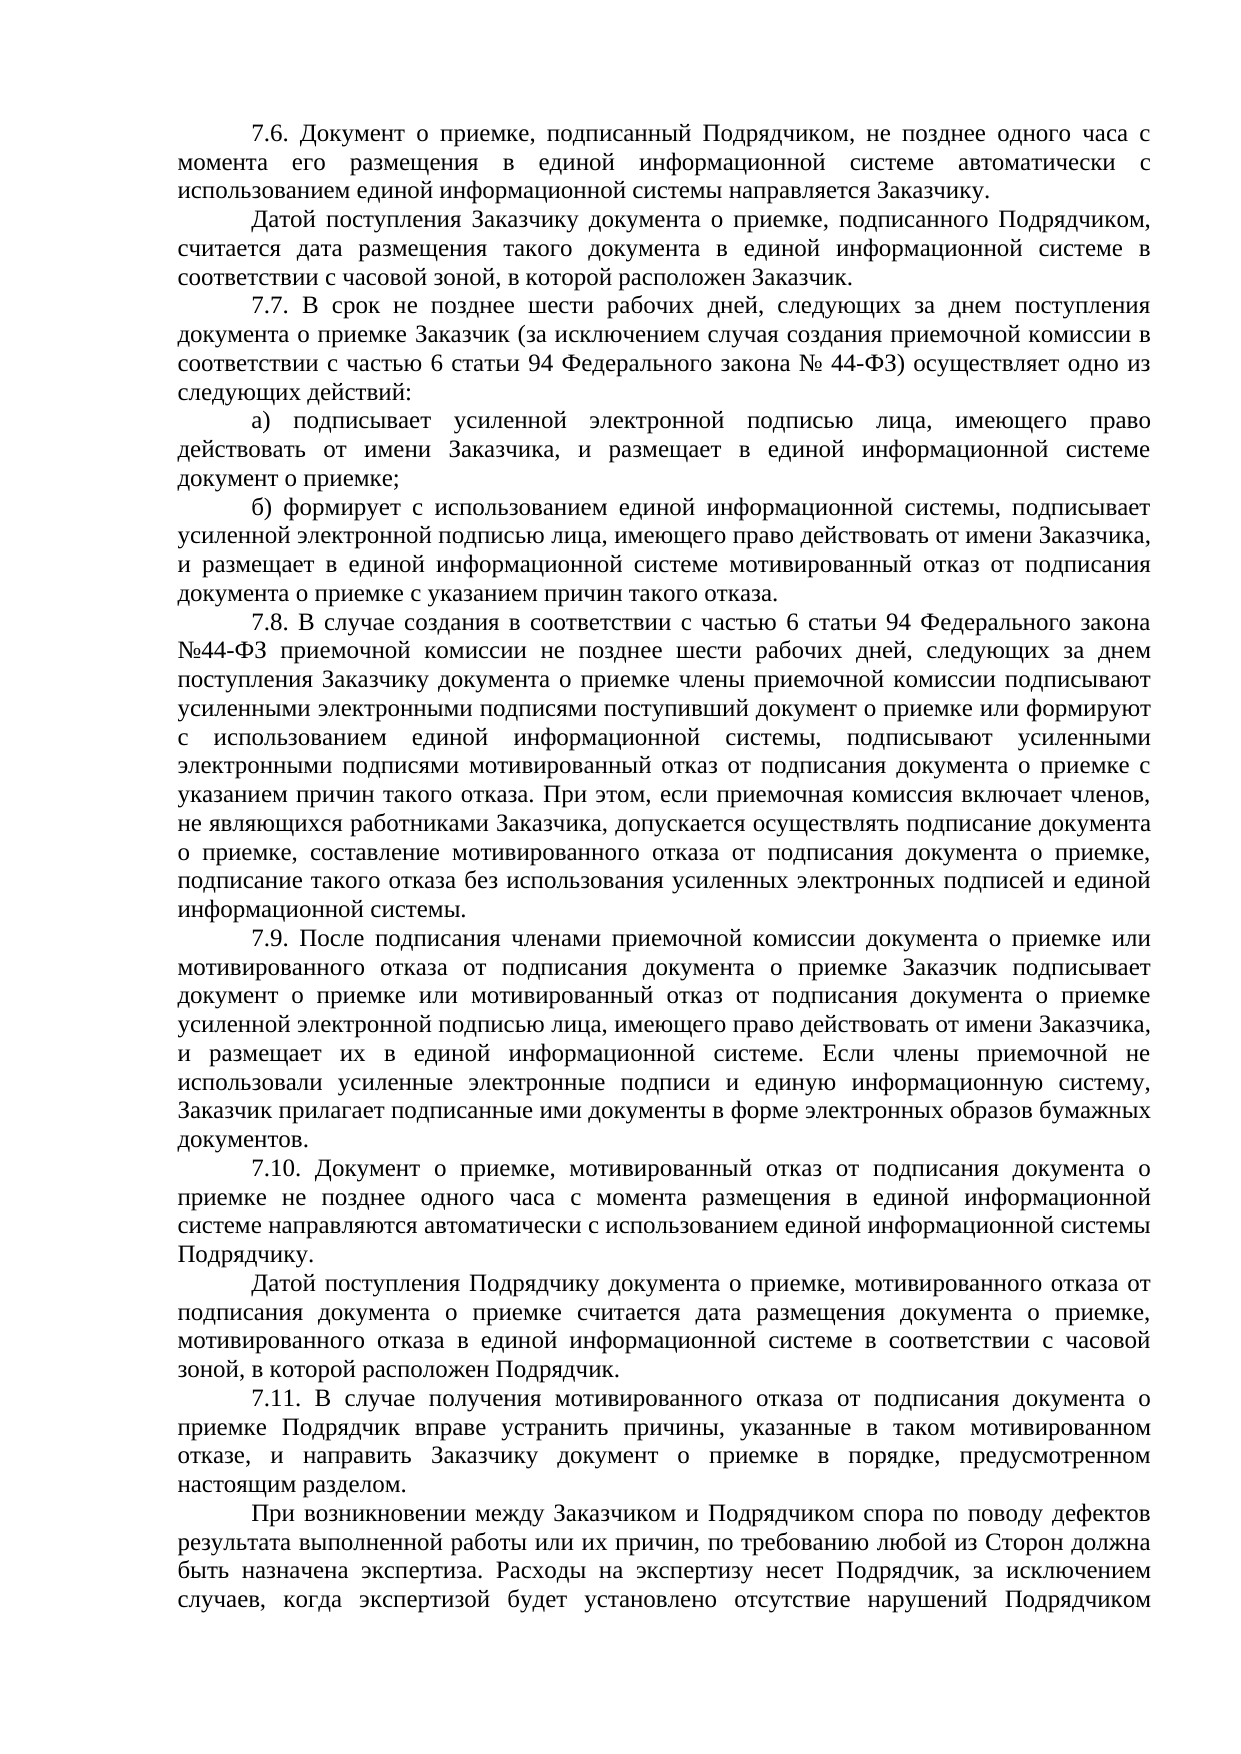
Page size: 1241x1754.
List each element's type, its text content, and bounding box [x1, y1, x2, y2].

text б) формирует с использованием единой информационной системы, подписывает усиленной электронной подписью лица, имеющего право действовать от имени Заказчика, и размещает в единой информационной системе мотивированный отказ от подписания документа о приемке с указанием причин такого отказа. [177, 492, 1152, 607]
text а) подписывает усиленной электронной подписью лица, имеющего право действовать от имени Заказчика, и размещает в единой информационной системе документ о приемке; [177, 406, 1152, 492]
text Датой поступления Подрядчику документа о приемке, мотивированного отказа от подписания документа о приемке считается дата размещения документа о приемке, мотивированного отказа в единой информационной системе в соответствии с часовой зоной, в которой расположен Подрядчик. [177, 1268, 1152, 1383]
text 7.11. В случае получения мотивированного отказа от подписания документа о приемке Подрядчик вправе устранить причины, указанные в таком мотивированном отказе, и направить Заказчику документ о приемке в порядке, предусмотренном настоящим разделом. [177, 1383, 1152, 1498]
text 7.9. После подписания членами приемочной комиссии документа о приемке или мотивированного отказа от подписания документа о приемке Заказчик подписывает документ о приемке или мотивированный отказ от подписания документа о приемке усиленной электронной подписью лица, имеющего право действовать от имени Заказчика, и размещает их в единой информационной системе. Если члены приемочной не использовали усиленные электронные подписи и единую информационную систему, Заказчик прилагает подписанные ими документы в форме электронных образов бумажных документов. [177, 923, 1152, 1153]
text 7.10. Документ о приемке, мотивированный отказ от подписания документа о приемке не позднее одного часа с момента размещения в единой информационной системе направляются автоматически с использованием единой информационной системы Подрядчику. [177, 1153, 1152, 1268]
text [177, 1498, 1152, 1613]
text 7.6. Документ о приемке, подписанный Подрядчиком, не позднее одного часа с момента его размещения в единой информационной системе автоматически с использованием единой информационной системы направляется Заказчику. [177, 118, 1152, 204]
text 7.7. В срок не позднее шести рабочих дней, следующих за днем поступления документа о приемке Заказчик (за исключением случая создания приемочной комиссии в соответствии с частью 6 статьи 94 Федерального закона № 44-ФЗ) осуществляет одно из следующих действий: [177, 291, 1152, 406]
text 7.8. В случае создания в соответствии с частью 6 статьи 94 Федерального закона №44-ФЗ приемочной комиссии не позднее шести рабочих дней, следующих за днем поступления Заказчику документа о приемке члены приемочной комиссии подписывают усиленными электронными подписями поступивший документ о приемке или формируют с использованием единой информационной системы, подписывают усиленными электронными подписями мотивированный отказ от подписания документа о приемке с указанием причин такого отказа. При этом, если приемочная комиссия включает членов, не являющихся работниками Заказчика, допускается осуществлять подписание документа о приемке, составление мотивированного отказа от подписания документа о приемке, подписание такого отказа без использования усиленных электронных подписей и единой информационной системы. [177, 607, 1152, 923]
text Датой поступления Заказчику документа о приемке, подписанного Подрядчиком, считается дата размещения такого документа в единой информационной системе в соответствии с часовой зоной, в которой расположен Заказчик. [177, 204, 1152, 291]
